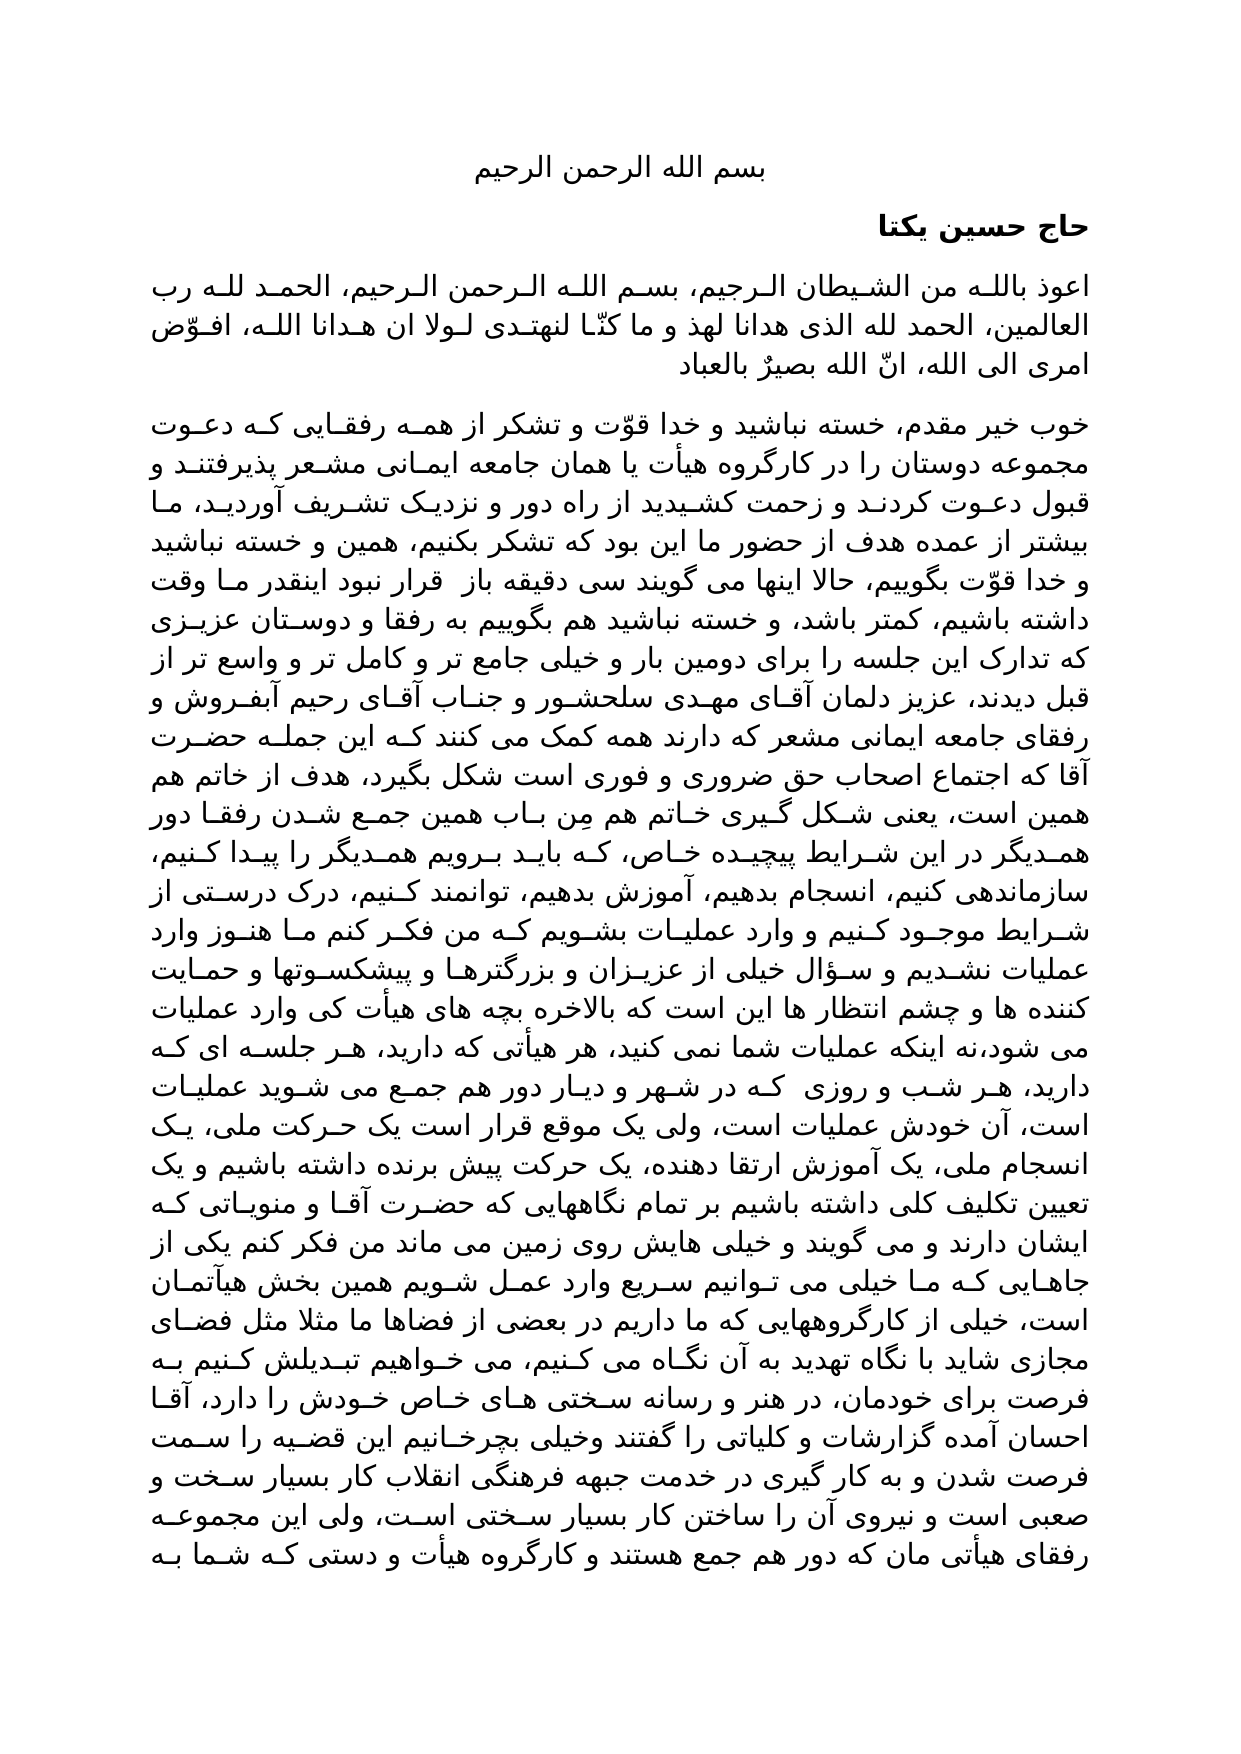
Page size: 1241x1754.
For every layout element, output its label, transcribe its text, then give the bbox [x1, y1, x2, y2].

text حاج حسین یکتا [150, 210, 1090, 244]
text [150, 407, 1090, 1571]
text بسم الله الرحمن الرحیم [150, 150, 1090, 184]
text اعوذ بالله من الشیطان الرجیم، بسم الله الرحمن الرحیم، الحمد لله رب العالمین، الحمد لله الذی هدانا لهذ و ما کنّا لنهتدی لولا ان هدانا الله، افوّض امری الی الله، انّ الله بصیرٌ بالعباد [150, 269, 1090, 381]
